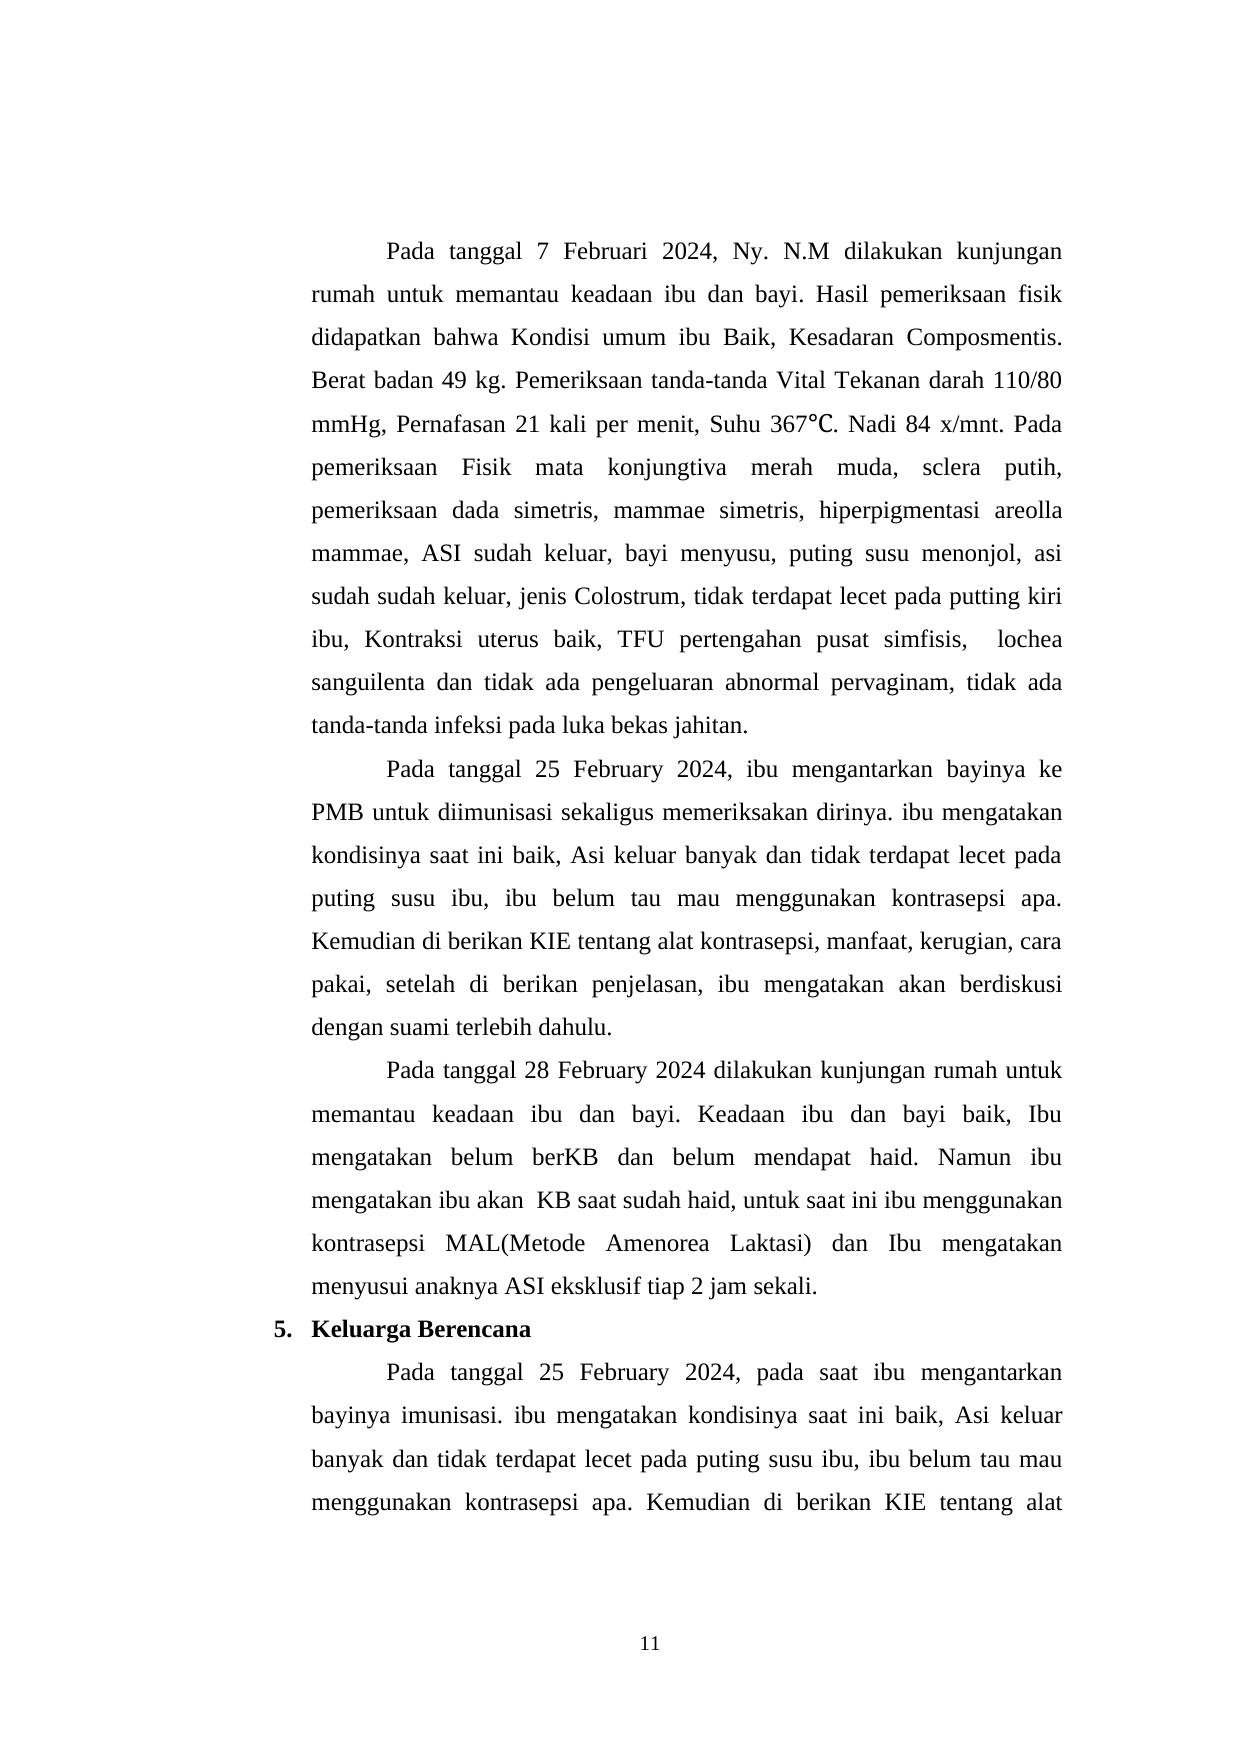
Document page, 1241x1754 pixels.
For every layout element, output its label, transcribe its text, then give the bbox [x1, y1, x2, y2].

list Pada tanggal 28 February 2024 dilakukan kunjungan rumah untuk memantau keadaan ibu dan bayi. Keadaan ibu dan bayi baik, Ibu mengatakan belum berKB dan belum mendapat haid. Namun ibu mengatakan ibu akan KB saat sudah haid, untuk saat ini ibu menggunakan kontrasepsi MAL(Metode Amenorea Laktasi) dan Ibu mengatakan menyusui anaknya ASI eksklusif tiap 2 jam sekali. [311, 1056, 1063, 1300]
list Pada tanggal 7 Februari 2024, Ny. N.M dilakukan kunjungan rumah untuk memantau keadaan ibu dan bayi. Hasil pemeriksaan fisik didapatkan bahwa Kondisi umum ibu Baik, Kesadaran Composmentis. Berat badan 49 kg. Pemeriksaan tanda-tanda Vital Tekanan darah 110/80 mmHg, Pernafasan 21 kali per menit, Suhu 367℃. Nadi 84 x/mnt. Pada pemeriksaan Fisik mata konjungtiva merah muda, sclera putih, pemeriksaan dada simetris, mammae simetris, hiperpigmentasi areolla mammae, ASI sudah keluar, bayi menyusu, puting susu menonjol, asi sudah sudah keluar, jenis Colostrum, tidak terdapat lecet pada putting kiri ibu, Kontraksi uterus baik, TFU pertengahan pusat simfisis, lochea sanguilenta dan tidak ada pengeluaran abnormal pervaginam, tidak ada tanda-tanda infeksi pada luka bekas jahitan. [311, 236, 1063, 739]
list Pada tanggal 25 February 2024, ibu mengantarkan bayinya ke PMB untuk diimunisasi sekaligus memeriksakan dirinya. ibu mengatakan kondisinya saat ini baik, Asi keluar banyak dan tidak terdapat lecet pada puting susu ibu, ibu belum tau mau menggunakan kontrasepsi apa. Kemudian di berikan KIE tentang alat kontrasepsi, manfaat, kerugian, cara pakai, setelah di berikan penjelasan, ibu mengatakan akan berdiskusi dengan suami terlebih dahulu. [311, 754, 1063, 1041]
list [311, 1357, 1063, 1516]
list Keluarga Berencana [274, 1314, 1063, 1343]
